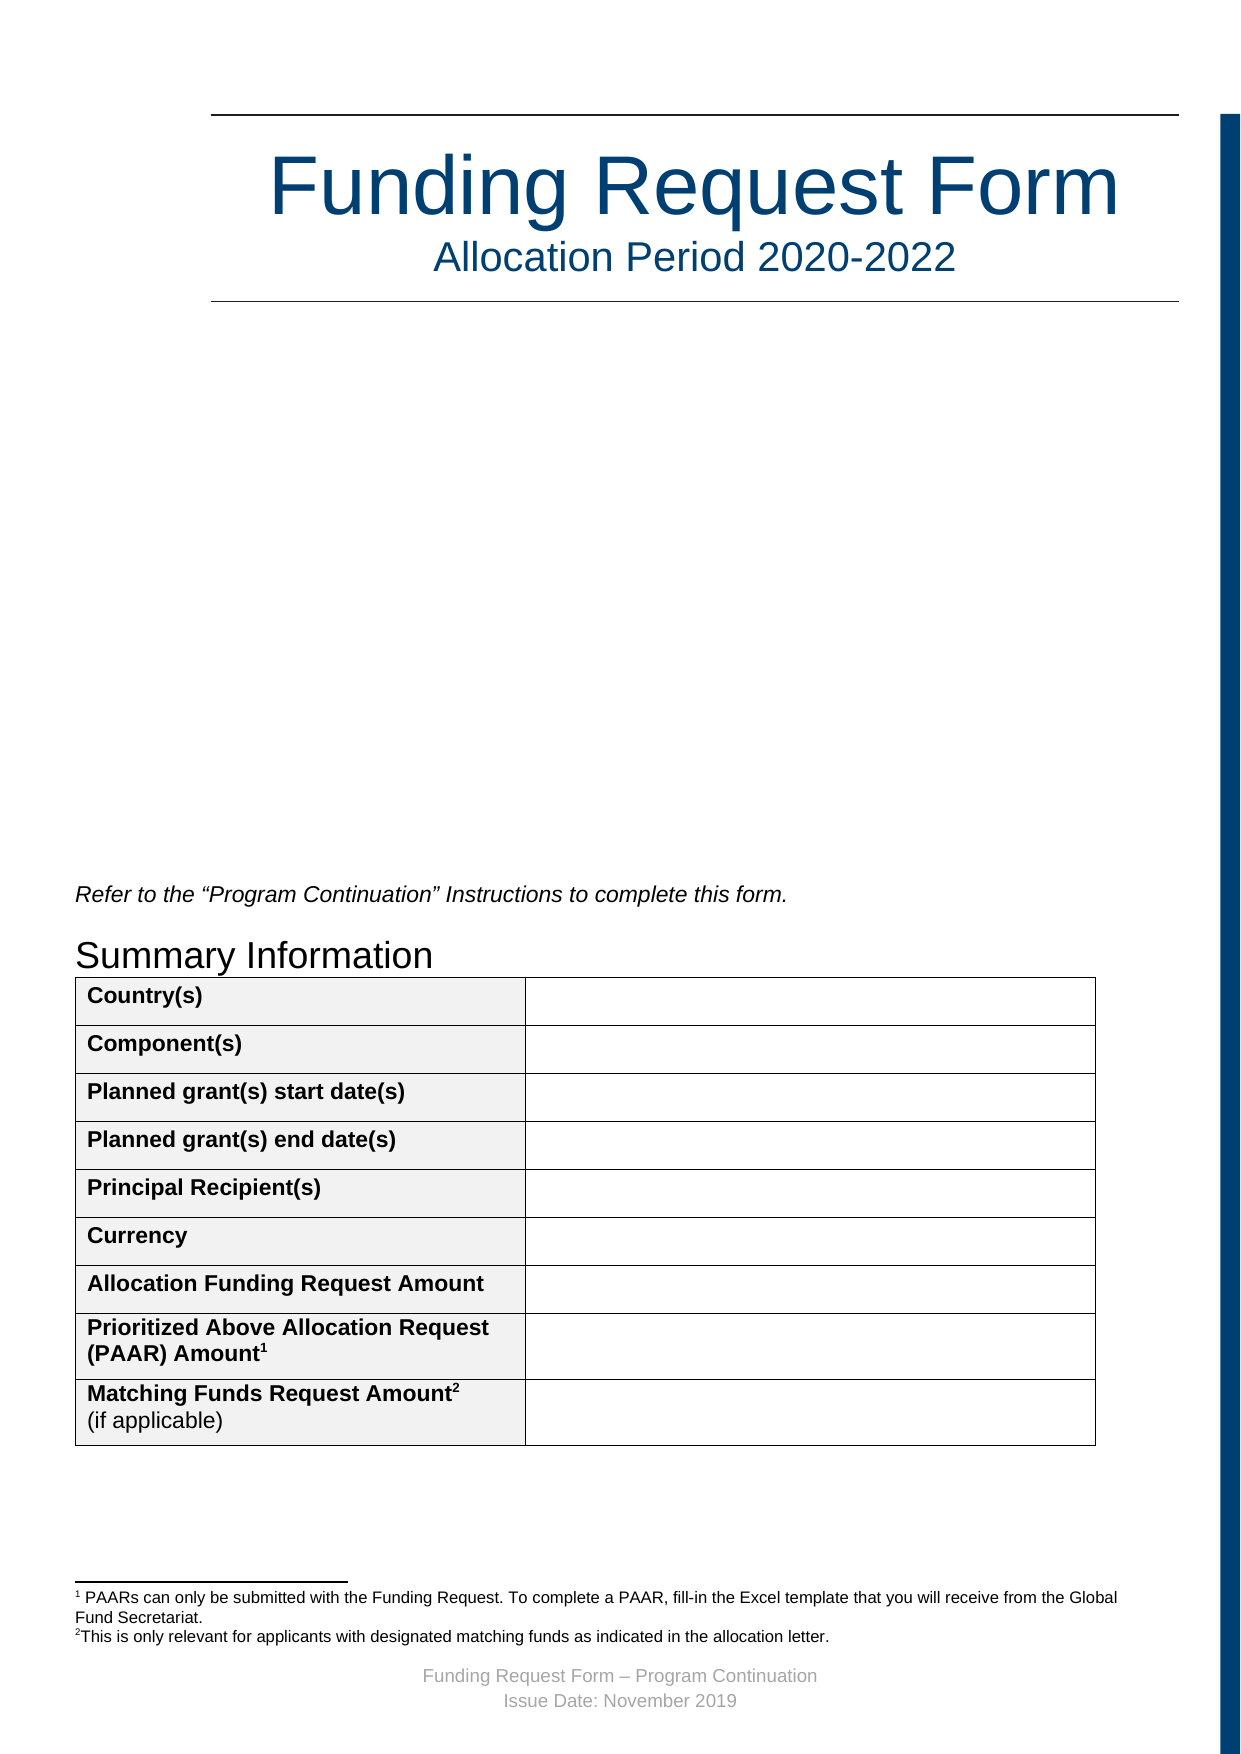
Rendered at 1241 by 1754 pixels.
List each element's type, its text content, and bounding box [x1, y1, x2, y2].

table_header [526, 978, 1095, 1025]
table_cell [526, 1266, 1095, 1313]
table_cell [526, 1218, 1095, 1265]
table_cell Component(s) [76, 1026, 525, 1073]
table_cell Planned grant(s) end date(s) [76, 1122, 525, 1169]
text Summary Information [75, 934, 1165, 977]
table_cell [526, 1122, 1095, 1169]
table_header [75, 114, 1220, 645]
table_cell [526, 1380, 1095, 1445]
table_cell Prioritized Above Allocation Request (PAAR) Amount [76, 1314, 525, 1379]
table_header Country(s) [76, 978, 525, 1025]
table_cell [526, 1314, 1095, 1379]
table_cell [526, 1170, 1095, 1217]
table_cell [526, 1026, 1095, 1073]
table_cell [526, 1074, 1095, 1121]
table_cell Matching Funds Request Amount (if applicable) [76, 1380, 525, 1445]
table_cell Planned grant(s) start date(s) [76, 1074, 525, 1121]
table_cell Principal Recipient(s) [76, 1170, 525, 1217]
text Refer to the “Program Continuation” Instructions to complete this form. [75, 881, 1165, 907]
table_cell Currency [76, 1218, 525, 1265]
table_cell Allocation Funding Request Amount [76, 1266, 525, 1313]
